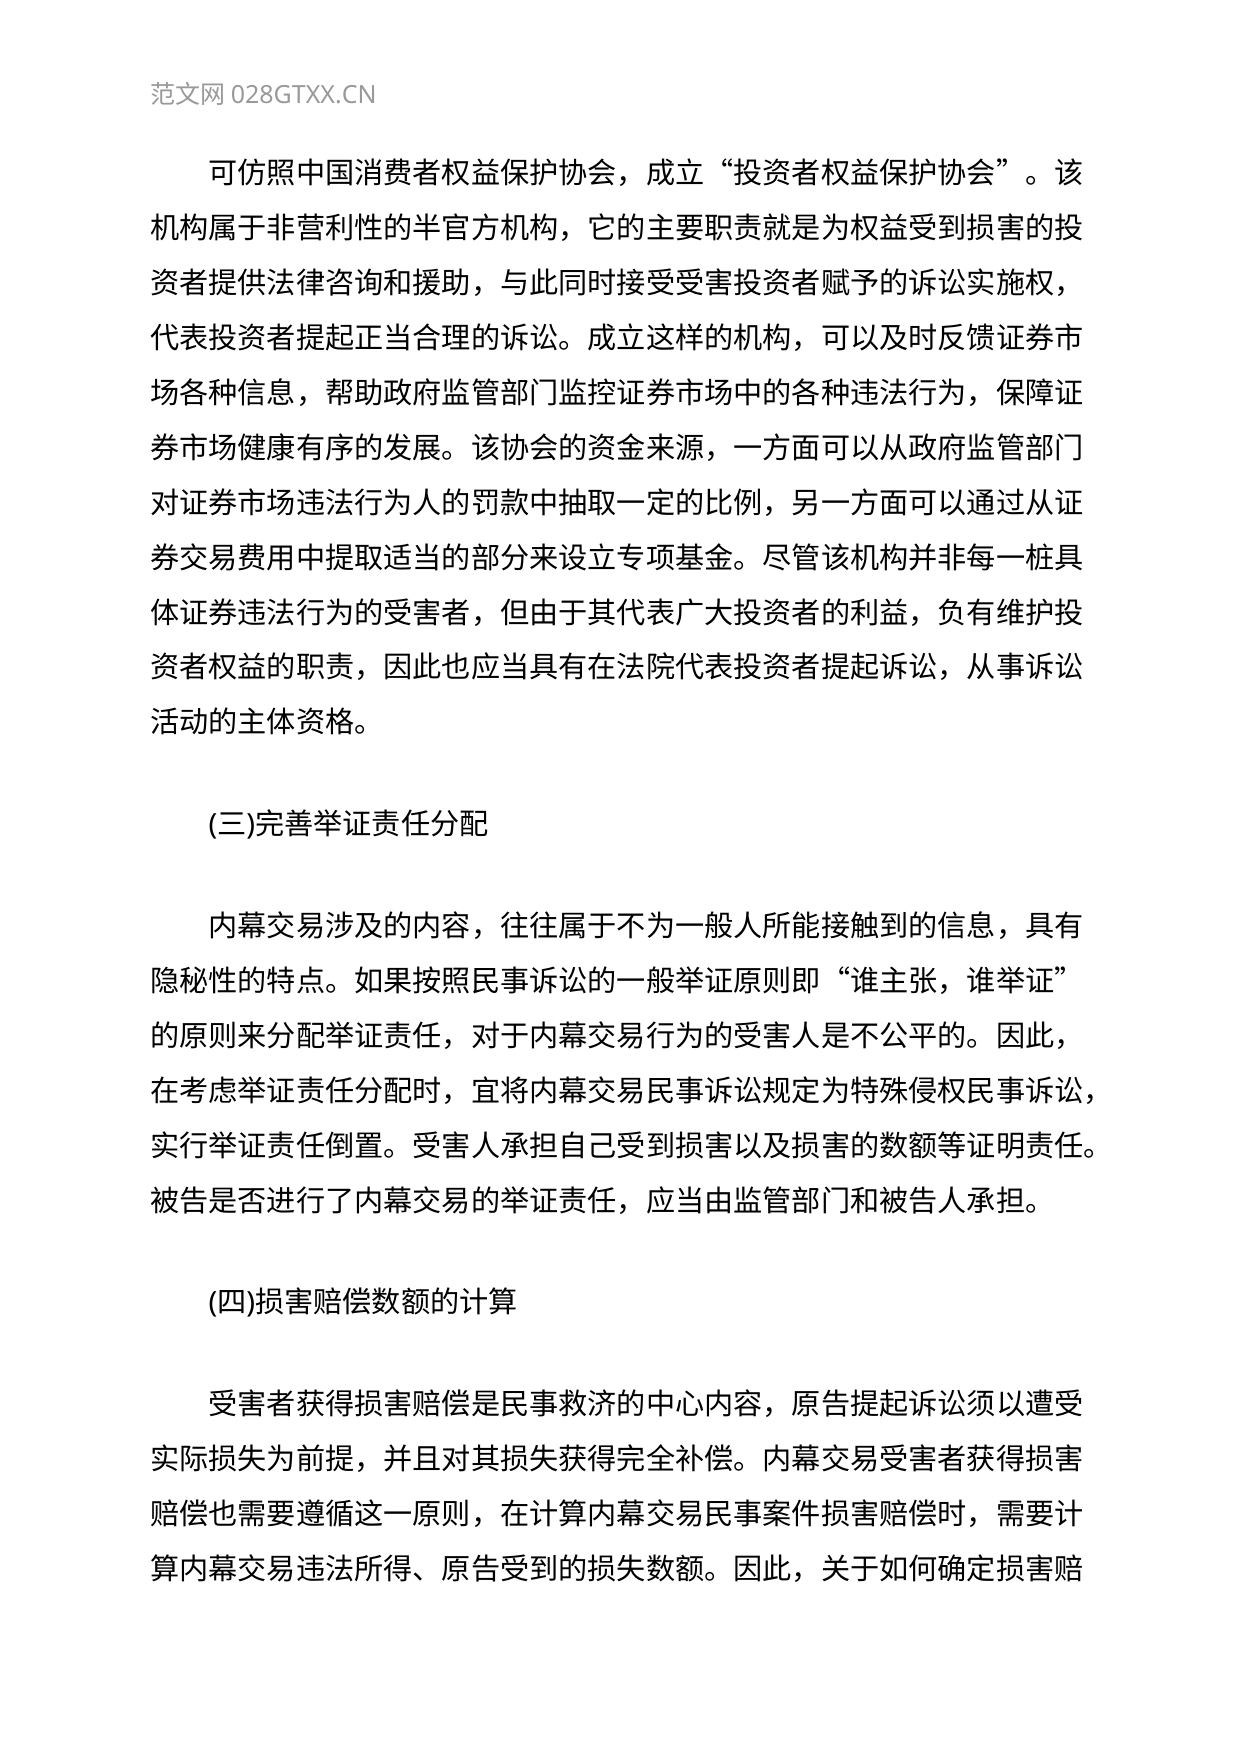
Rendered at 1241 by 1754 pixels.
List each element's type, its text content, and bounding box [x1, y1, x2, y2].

text (三)完善举证责任分配 [150, 801, 1090, 843]
text 内幕交易涉及的内容，往往属于不为一般人所能接触到的信息，具有隐秘性的特点。如果按照民事诉讼的一般举证原则即“谁主张，谁举证”的原则来分配举证责任，对于内幕交易行为的受害人是不公平的。因此，在考虑举证责任分配时，宜将内幕交易民事诉讼规定为特殊侵权民事诉讼，实行举证责任倒置。受害人承担自己受到损害以及损害的数额等证明责任。被告是否进行了内幕交易的举证责任，应当由监管部门和被告人承担。 [150, 903, 1090, 1219]
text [150, 1381, 1090, 1588]
text (四)损害赔偿数额的计算 [150, 1279, 1090, 1321]
text 可仿照中国消费者权益保护协会，成立“投资者权益保护协会”。该机构属于非营利性的半官方机构，它的主要职责就是为权益受到损害的投资者提供法律咨询和援助，与此同时接受受害投资者赋予的诉讼实施权，代表投资者提起正当合理的诉讼。成立这样的机构，可以及时反馈证券市场各种信息，帮助政府监管部门监控证券市场中的各种违法行为，保障证券市场健康有序的发展。该协会的资金来源，一方面可以从政府监管部门对证券市场违法行为人的罚款中抽取一定的比例，另一方面可以通过从证券交易费用中提取适当的部分来设立专项基金。尽管该机构并非每一桩具体证券违法行为的受害者，但由于其代表广大投资者的利益，负有维护投资者权益的职责，因此也应当具有在法院代表投资者提起诉讼，从事诉讼活动的主体资格。 [150, 150, 1090, 741]
